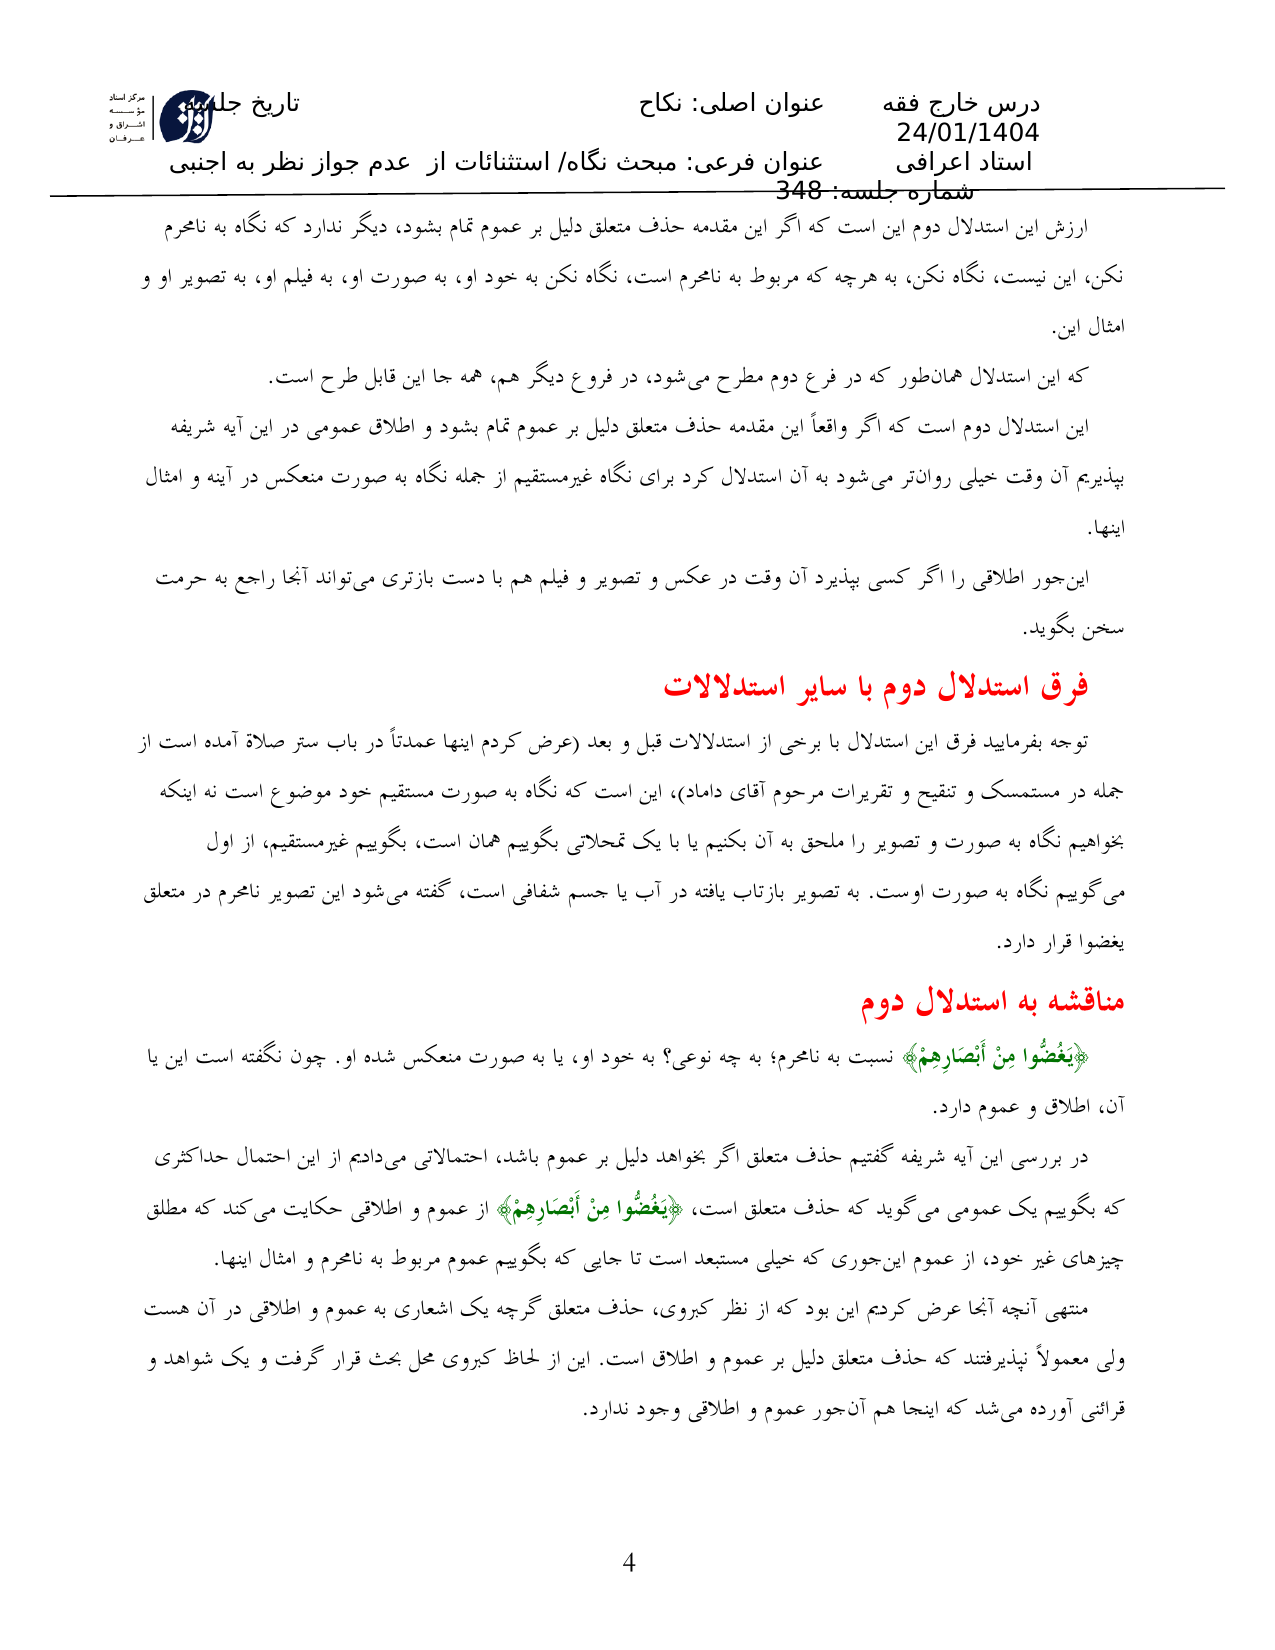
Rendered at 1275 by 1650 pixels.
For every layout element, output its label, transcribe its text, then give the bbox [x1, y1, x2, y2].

text این‌جور اطلاقی را اگر کسی بپذیرد آن وقت در عکس و تصویر و فیلم هم با دست بازتری می‌تواند آنجا راجع به حرمت سخن بگوید. [133, 556, 1125, 650]
text ارزش این استدلال دوم این است که اگر این مقدمه حذف متعلق دلیل بر عموم تمام بشود، دیگر ندارد که نگاه به نامحرم نکن، این نیست، نگاه نکن، به هرچه که مربوط به نامحرم است، نگاه نکن به خود او، به صورت او، به فیلم او، به تصویر او و امثال این. [133, 205, 1125, 349]
subtitle مناقشه به استدلال دوم [133, 971, 1125, 1034]
text ﴿یَغُضُّوا مِنْ أَبْصَارِهِمْ﴾ نسبت به نامحرم؛ به چه نوعی؟ به خود او، یا به صورت منعکس شده او. چون نگفته است این یا آن، اطلاق و عموم دارد. [133, 1034, 1125, 1129]
text در بررسی این آیه شریفه گفتیم حذف متعلق اگر بخواهد دلیل بر عموم باشد، احتمالاتی می‌دادیم از این احتمال حداکثری که بگوییم یک عمومی می‌گوید که حذف متعلق است، ﴿یَغُضُّوا مِنْ أَبْصَارِهِمْ﴾ از عموم و اطلاقی حکایت می‌کند که مطلق چیزهای غیر خود، از عموم این‌جوری که خیلی مستبعد است تا جایی که بگوییم عموم مربوط به نامحرم و امثال اینها. [133, 1136, 1125, 1281]
subtitle فرق استدلال دوم با سایر استدلالات [133, 656, 1125, 720]
picture [102, 86, 215, 146]
text که این استدلال همان‌طور که در فرع دوم مطرح می‌شود، در فروع دیگر هم، همه جا این قابل طرح است. [133, 356, 1125, 399]
text این استدلال دوم است که اگر واقعاً این مقدمه حذف متعلق دلیل بر عموم تمام بشود و اطلاق عمومی در این آیه شریفه بپذیریم آن وقت خیلی روان‌تر می‌شود به آن استدلال کرد برای نگاه غیرمستقیم از جمله نگاه به صورت منعکس در آینه و امثال اینها. [133, 406, 1125, 549]
text منتهی آنچه آنجا عرض کردیم این بود که از نظر کبروی، حذف متعلق گرچه یک اشعاری به عموم و اطلاقی در آن هست ولی معمولاً نپذیرفتند که حذف متعلق دلیل بر عموم و اطلاق است. این از لحاظ کبروی محل بحث قرار گرفت و یک شواهد و قرائنی آورده می‌شد که اینجا هم آن‌جور عموم و اطلاقی وجود ندارد. [133, 1287, 1125, 1431]
text توجه بفرمایید فرق این استدلال با برخی از استدلالات قبل و بعد (عرض کردم اینها عمدتاً در باب ستر صلاة آمده است از جمله در مستمسک و تنقیح و تقریرات مرحوم آقای داماد)، این است که نگاه به صورت مستقیم خود موضوع است نه اینکه بخواهیم نگاه به صورت و تصویر را ملحق به آن بکنیم یا با یک تمحلاتی بگوییم همان است، بگوییم غیرمستقیم، از اول می‌گوییم نگاه به صورت اوست. به تصویر بازتاب یافته در آب یا جسم شفافی است، گفته می‌شود این تصویر نامحرم در متعلق یغضوا قرار دارد. [133, 720, 1125, 964]
